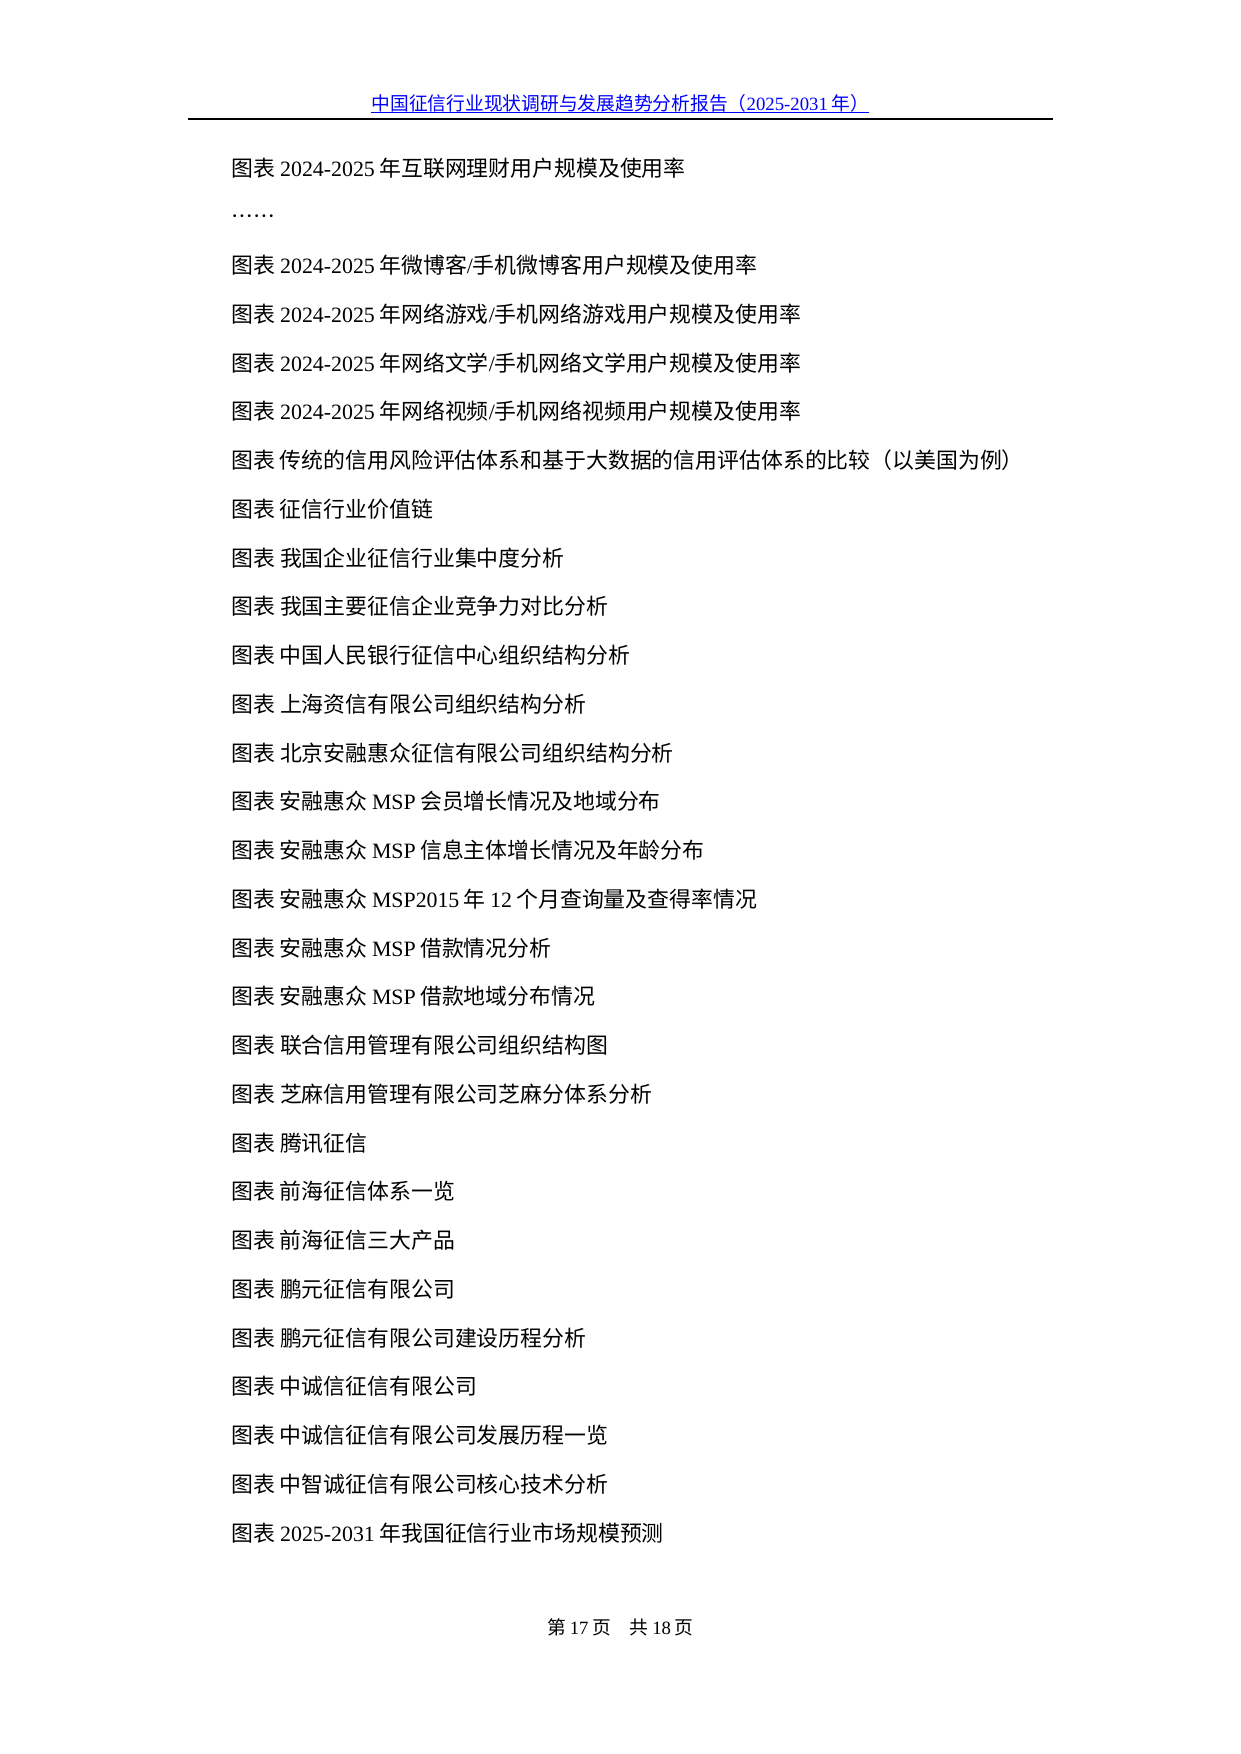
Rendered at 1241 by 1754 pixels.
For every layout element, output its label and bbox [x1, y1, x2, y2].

text [187, 150, 1053, 1548]
